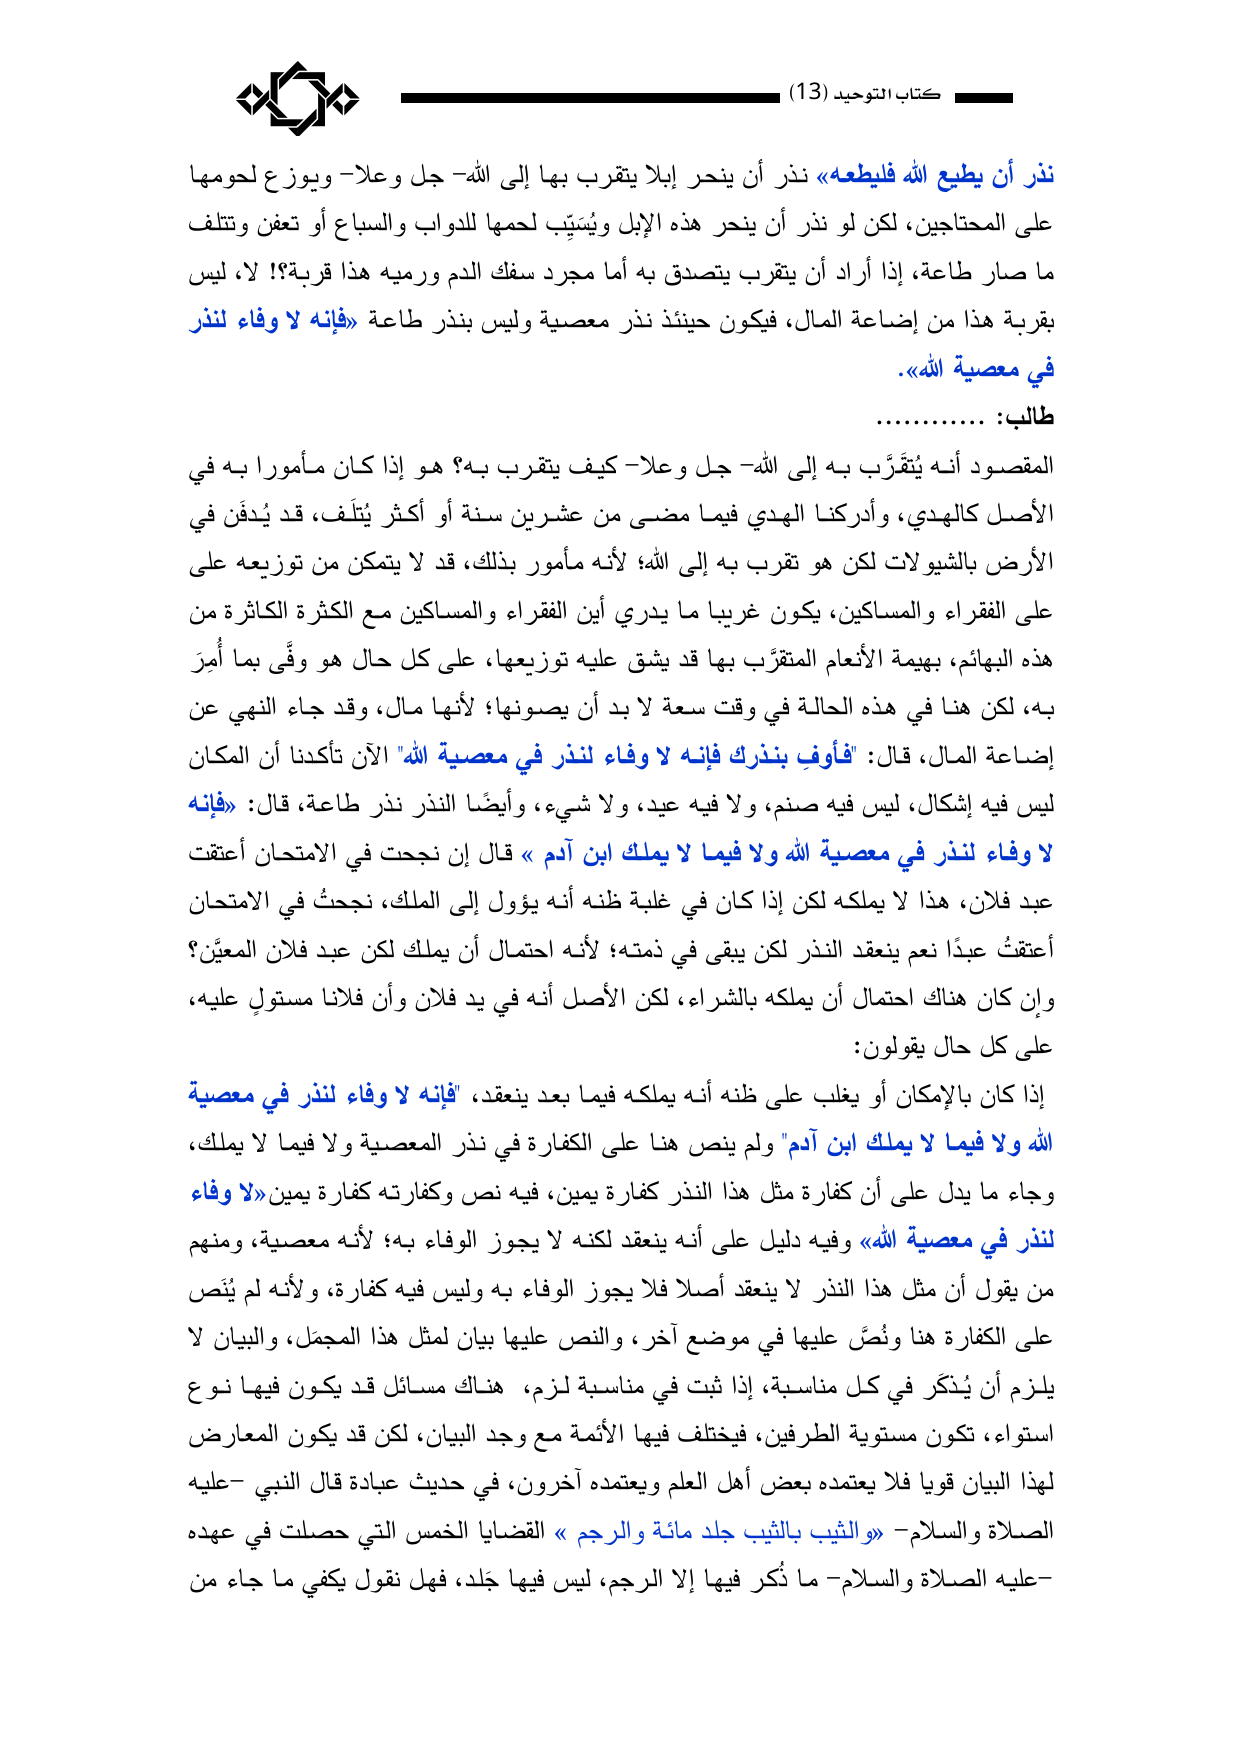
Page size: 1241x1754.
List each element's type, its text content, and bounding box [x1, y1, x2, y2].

text المقصود أنه يُتقَرَّب به إلى الله- جل وعلا- كيف يتقرب به؟ هو إذا كان مأمورا به في الأصل كالهدي، وأدركنا الهدي فيما مضى من عشرين سنة أو أكثر يُتلَف، قد يُدفَن في الأرض بالشيولات لكن هو تقرب به إلى الله؛ لأنه مأمور بذلك، قد لا يتمكن من توزيعه على على الفقراء والمساكين، يكون غريبا ما يدري أين الفقراء والمساكين مع الكثرة الكاثرة من هذه البهائم، بهيمة الأنعام المتقرَّب بها قد يشق عليه توزيعها، على كل حال هو وفَّى بما أُمِرَ به، لكن هنا في هذه الحالة في وقت سعة لا بد أن يصونها؛ لأنها مال، وقد جاء النهي عن إضاعة المال، قال: "فأوفِ بنذرك فإنه لا وفاء لنذر في معصية الله" الآن تأكدنا أن المكان ليس فيه إشكال، ليس فيه صنم، ولا فيه عيد، ولا شيء، وأيضًا النذر نذر طاعة، قال: «فإنه لا وفاء لنذر في معصية الله ولا فيما لا يملك ابن آدم » قال إن نجحت في الامتحان أعتقت عبد فلان، هذا لا يملكه لكن إذا كان في غلبة ظنه أنه يؤول إلى الملك، نجحتُ في الامتحان أعتقتُ عبدًا نعم ينعقد النذر لكن يبقى في ذمته؛ لأنه احتمال أن يملك لكن عبد فلان المعيَّن؟ وإن كان هناك احتمال أن يملكه بالشراء، لكن الأصل أنه في يد فلان وأن فلانا مستولٍ عليه، على كل حال يقولون: [187, 441, 1053, 1070]
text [187, 150, 1053, 392]
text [187, 1070, 1053, 1602]
text طالب: ............ [187, 392, 1053, 441]
